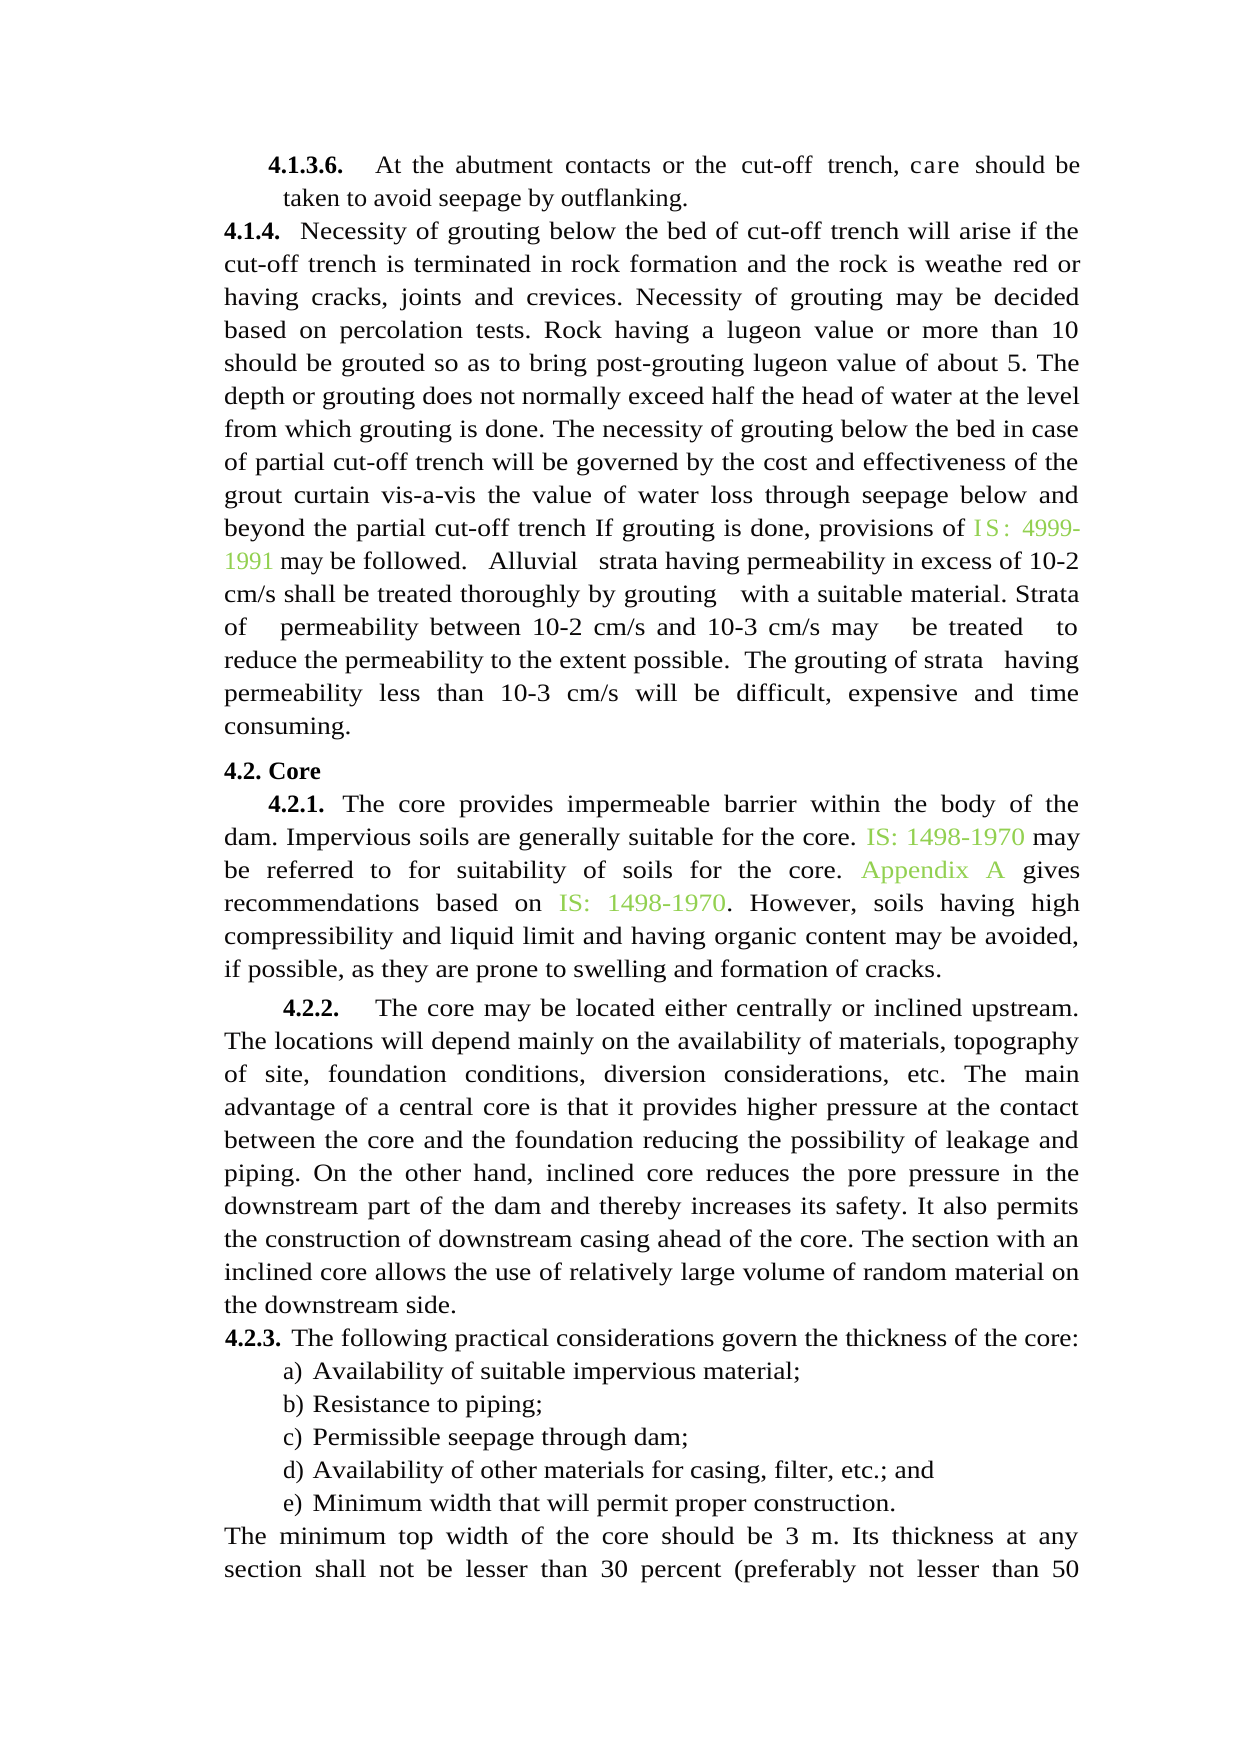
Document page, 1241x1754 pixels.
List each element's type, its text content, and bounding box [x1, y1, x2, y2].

list Availability of other materials for casing, filter, etc.; and [283, 1455, 1080, 1484]
list The following practical considerations govern the thickness of the core: [225, 1323, 1080, 1352]
list Core [224, 756, 1080, 785]
list Minimum width that will permit proper construction. [283, 1488, 1080, 1517]
list The core provides impermeable barrier within the body of the dam. Impervious soils are generally suitable for the core. IS: 1498-1970 may be referred to for suitability of soils for the core. Appendix A gives recommendations based on IS: 1498-1970. However, soils having high compressibility and liquid limit and having organic content may be avoided, if possible, as they are prone to swelling and formation of cracks. [224, 789, 1080, 983]
list At the abutment contacts or the cut-off trench, care should be taken to avoid seepage by outflanking. [268, 150, 1080, 212]
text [224, 1521, 1080, 1583]
list Permissible seepage through dam; [283, 1422, 1080, 1451]
list Resistance to piping; [283, 1389, 1080, 1418]
list The core may be located either centrally or inclined upstream. The locations will depend mainly on the availability of materials, topography of site, foundation conditions, diversion considerations, etc. The main advantage of a central core is that it provides higher pressure at the contact between the core and the foundation reducing the possibility of leakage and piping. On the other hand, inclined core reduces the pore pressure in the downstream part of the dam and thereby increases its safety. It also permits the construction of downstream casing ahead of the core. The section with an inclined core allows the use of relatively large volume of random material on the downstream side. [224, 993, 1080, 1319]
list Necessity of grouting below the bed of cut-off trench will arise if the cut-off trench is terminated in rock formation and the rock is weathe­ red or having cracks, joints and crevices. Necessity of grouting may be decided based on percolation tests. Rock having a lugeon value or more than 10 should be grouted so as to bring post-grouting lugeon value of about 5. The depth or grouting does not normally exceed half the head of water at the level from which grouting is done. The necessity of grouting below the bed in case of partial cut-off trench will be governed by the cost and effectiveness of the grout curtain vis-a-vis the value of water loss through seepage below and beyond the partial cut-off trench If grouting is done, provisions of IS: 4999-1991 may be followed. Alluvial strata having permeability in excess of 10-2 cm/s shall be treated thoroughly by grouting with a suitable material. Strata of permeability between 10-2 cm/s and 10-3 cm/s may be treated to reduce the permeability to the extent possible. The grouting of strata having permeability less than 10-3 cm/s will be difficult, expensive and time consuming. [224, 216, 1080, 740]
list Availability of suitable impervious material; [283, 1356, 1080, 1385]
